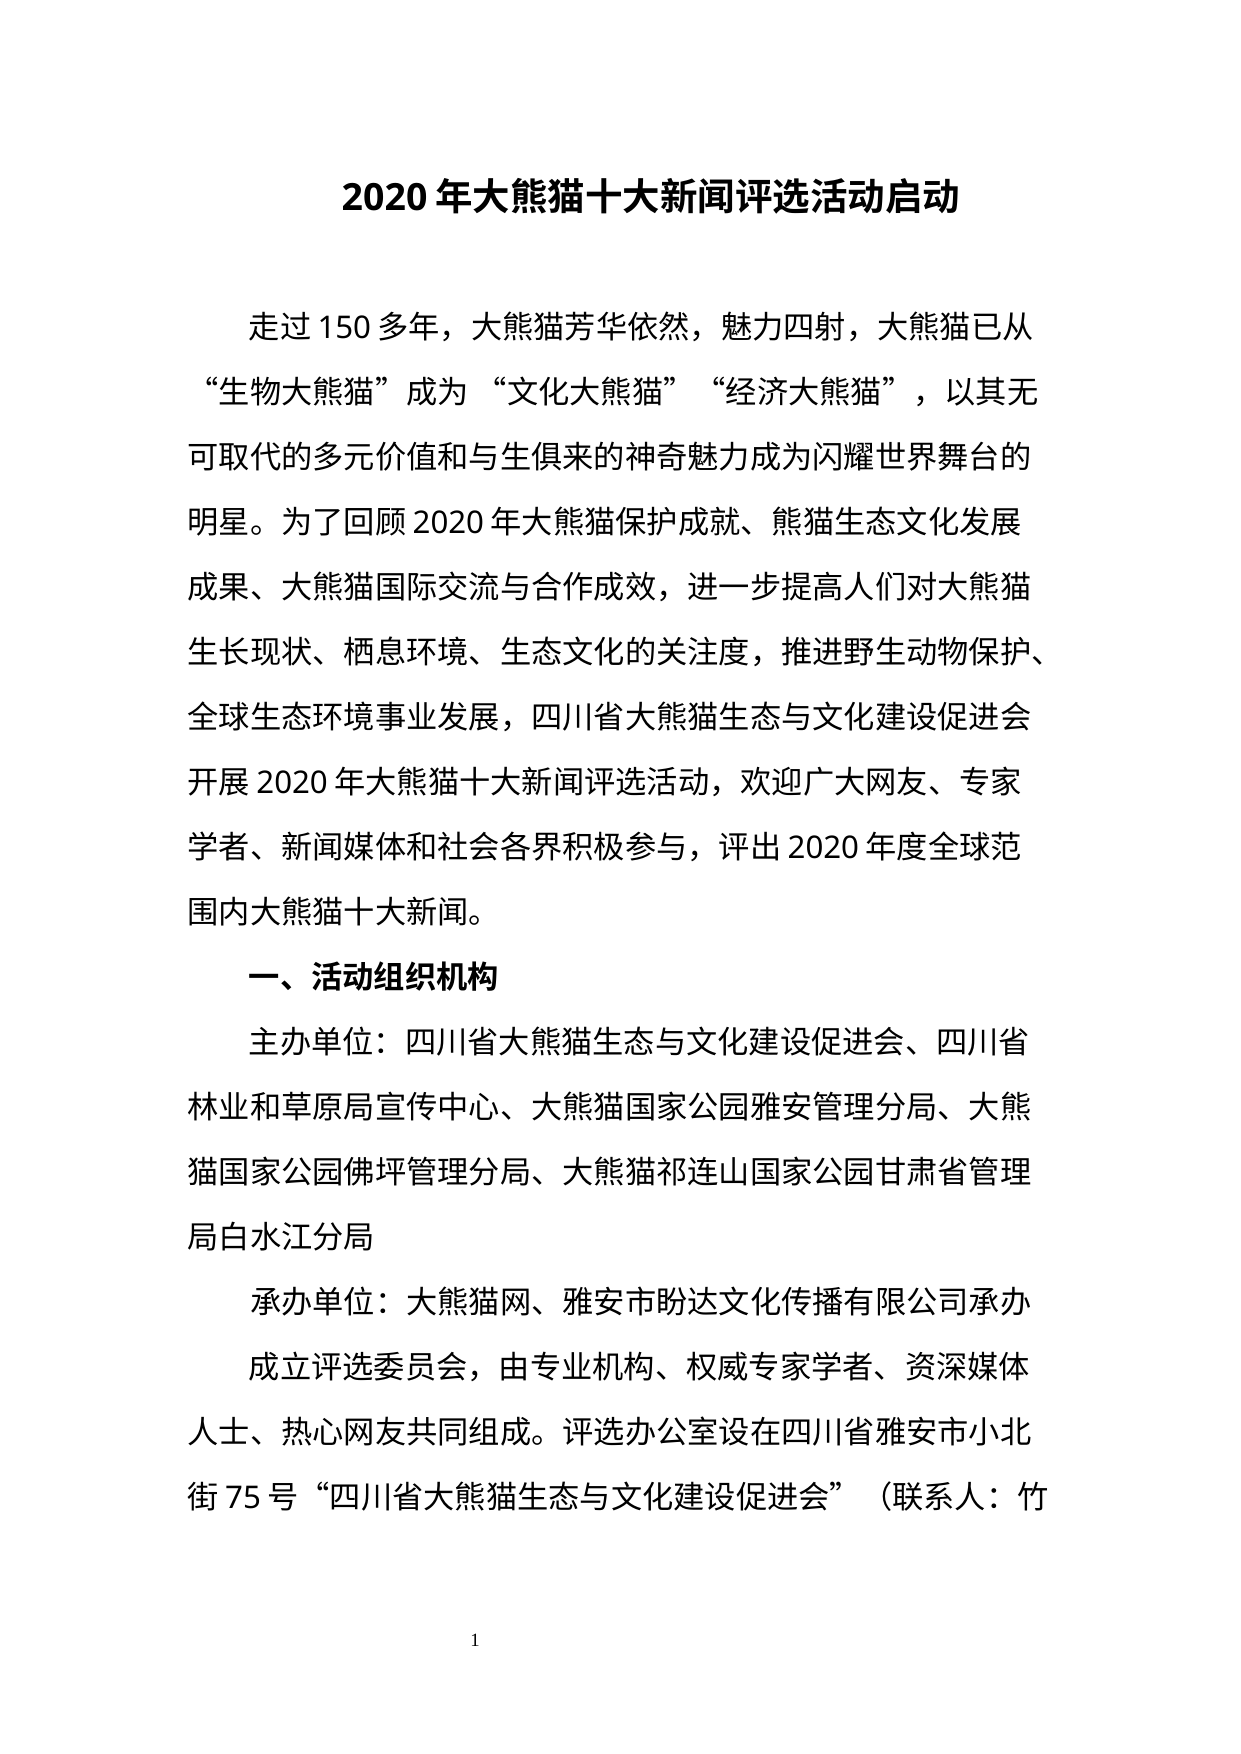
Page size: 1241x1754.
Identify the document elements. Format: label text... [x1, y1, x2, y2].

text 一、活动组织机构 [187, 942, 1053, 1007]
text 主办单位：四川省大熊猫生态与文化建设促进会、四川省林业和草原局宣传中心、大熊猫国家公园雅安管理分局、大熊猫国家公园佛坪管理分局、大熊猫祁连山国家公园甘肃省管理局白水江分局 [187, 1007, 1053, 1267]
text 2020年大熊猫十大新闻评选活动启动 [187, 162, 1053, 227]
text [187, 1332, 1053, 1527]
text 承办单位：大熊猫网、雅安市盼达文化传播有限公司承办 [187, 1267, 1053, 1332]
text 走过150多年，大熊猫芳华依然，魅力四射，大熊猫已从“生物大熊猫”成为 “文化大熊猫”“经济大熊猫”，以其无可取代的多元价值和与生俱来的神奇魅力成为闪耀世界舞台的明星。为了回顾2020年大熊猫保护成就、熊猫生态文化发展成果、大熊猫国际交流与合作成效，进一步提高人们对大熊猫生长现状、栖息环境、生态文化的关注度，推进野生动物保护、全球生态环境事业发展，四川省大熊猫生态与文化建设促进会开展2020年大熊猫十大新闻评选活动，欢迎广大网友、专家学者、新闻媒体和社会各界积极参与，评出2020年度全球范围内大熊猫十大新闻。 [187, 292, 1053, 942]
